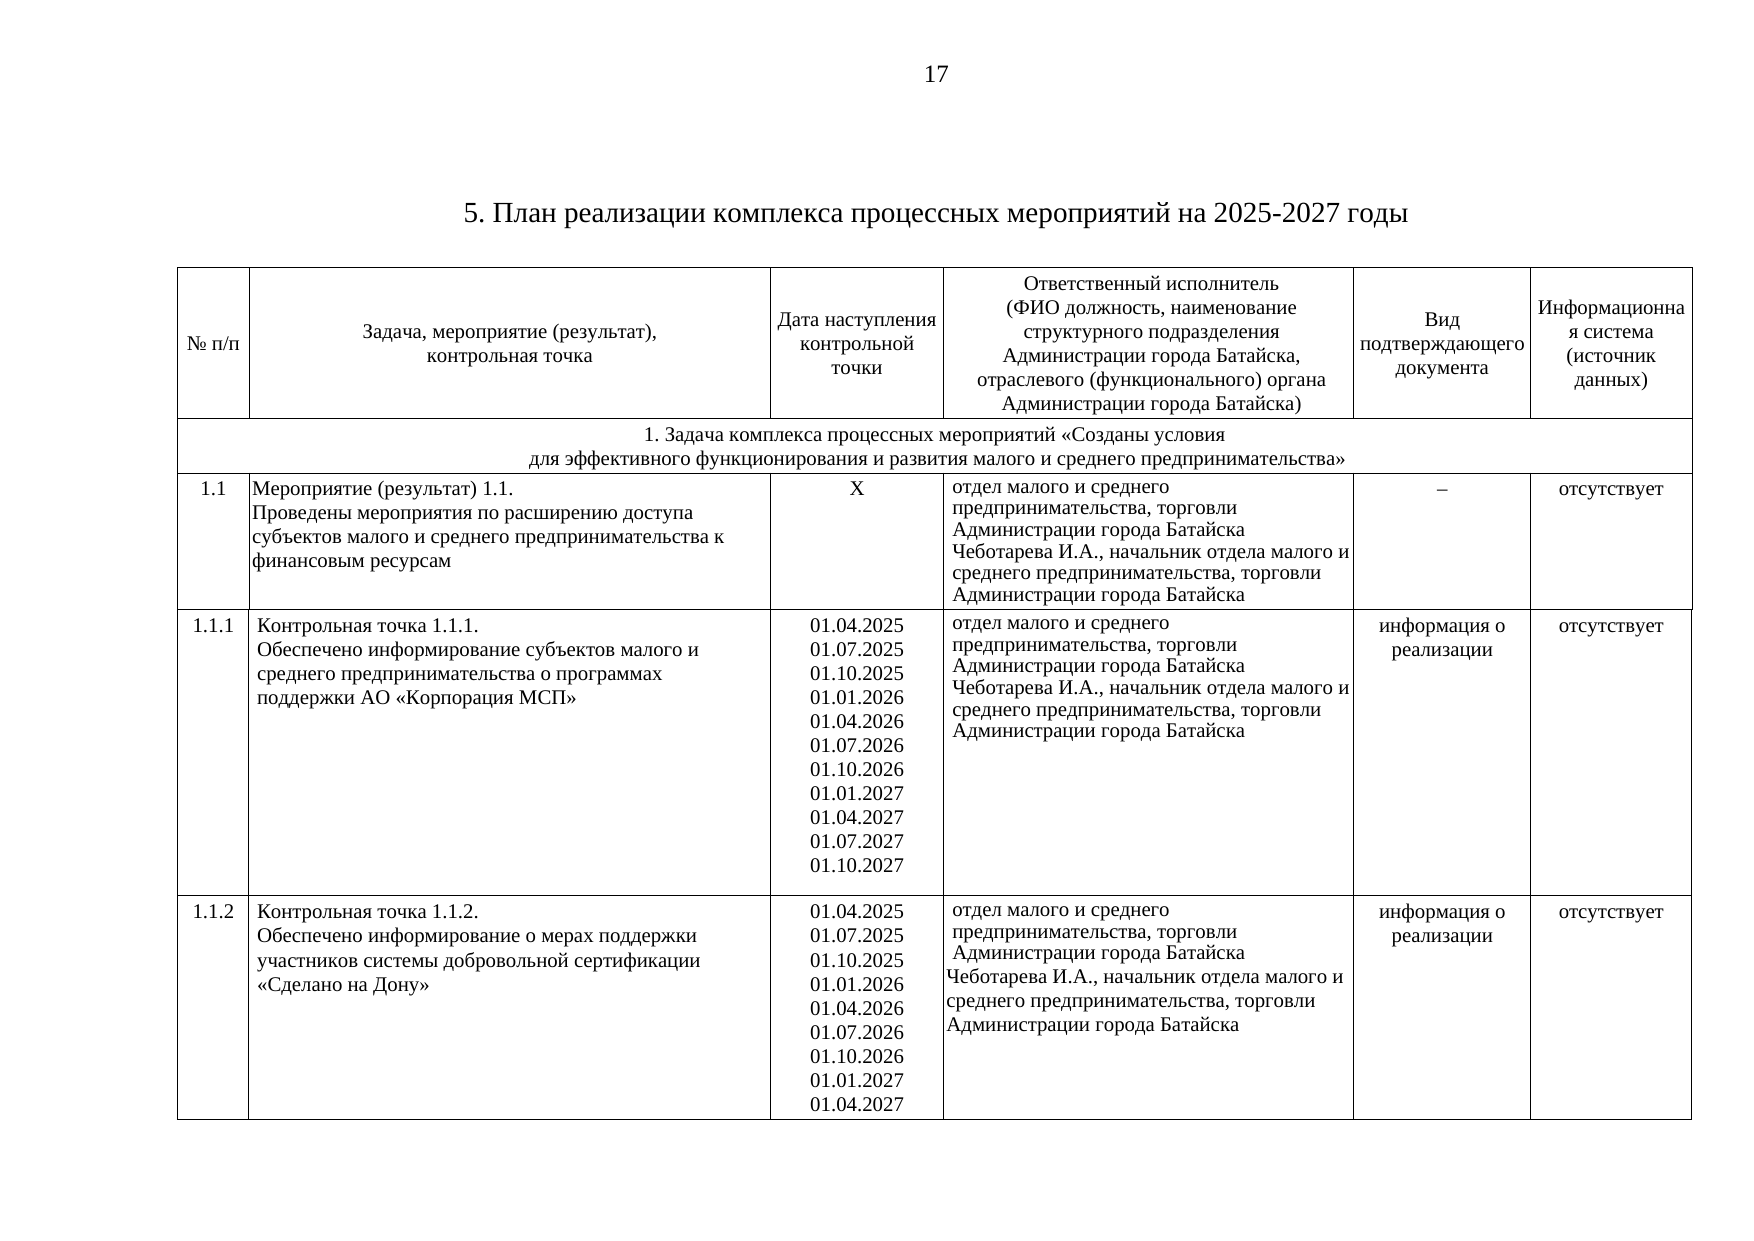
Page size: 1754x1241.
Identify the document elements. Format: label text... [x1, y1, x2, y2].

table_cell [944, 896, 1353, 1119]
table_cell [249, 896, 770, 1119]
table_cell 01.04.2025 01.07.2025 01.10.2025 01.01.2026 01.04.2026 01.07.2026 01.10.2026 01.01.2027 01.04.2027 01.07.2027 01.10.2027 [771, 610, 943, 895]
table_cell Х [771, 474, 943, 609]
table_header Дата наступления контрольной точки [771, 268, 943, 418]
table_header Ответственный исполнитель (ФИО должность, наименование структурного подразделения Администрации города Батайска, отраслевого (функционального) органа Администрации города Батайска) [944, 268, 1353, 418]
table_header Задача, мероприятие (результат), контрольная точка [250, 268, 770, 418]
table_header Вид подтверждающего документа [1354, 268, 1530, 418]
table_cell 1. Задача комплекса процессных мероприятий «Созданы условия для эффективного функционирования и развития малого и среднего предпринимательства» [178, 419, 1692, 472]
table_cell 1.1 [178, 474, 249, 609]
text 5. План реализации комплекса процессных мероприятий на 2025-2027 годы [177, 195, 1695, 229]
table_cell Контрольная точка 1.1.1. Обеспечено информирование субъектов малого и среднего предпринимательства о программах поддержки АО «Корпорация МСП» [249, 610, 770, 895]
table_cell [771, 896, 943, 1119]
table_cell отсутствует [1531, 610, 1691, 895]
table_cell 1.1.1 [178, 610, 248, 895]
table_cell Мероприятие (результат) 1.1. Проведены мероприятия по расширению доступа субъектов малого и среднего предпринимательства к финансовым ресурсам [250, 474, 770, 609]
table_cell информация о реализации [1354, 610, 1530, 895]
table_cell отсутствует [1531, 896, 1691, 1119]
table_cell 1.1.2 [178, 896, 248, 1119]
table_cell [1354, 896, 1530, 1119]
table_header Информационная система (источник данных) [1531, 268, 1692, 418]
table_cell отсутствует [1531, 474, 1692, 609]
table_header № п/п [178, 268, 249, 418]
table_cell – [1354, 474, 1530, 609]
